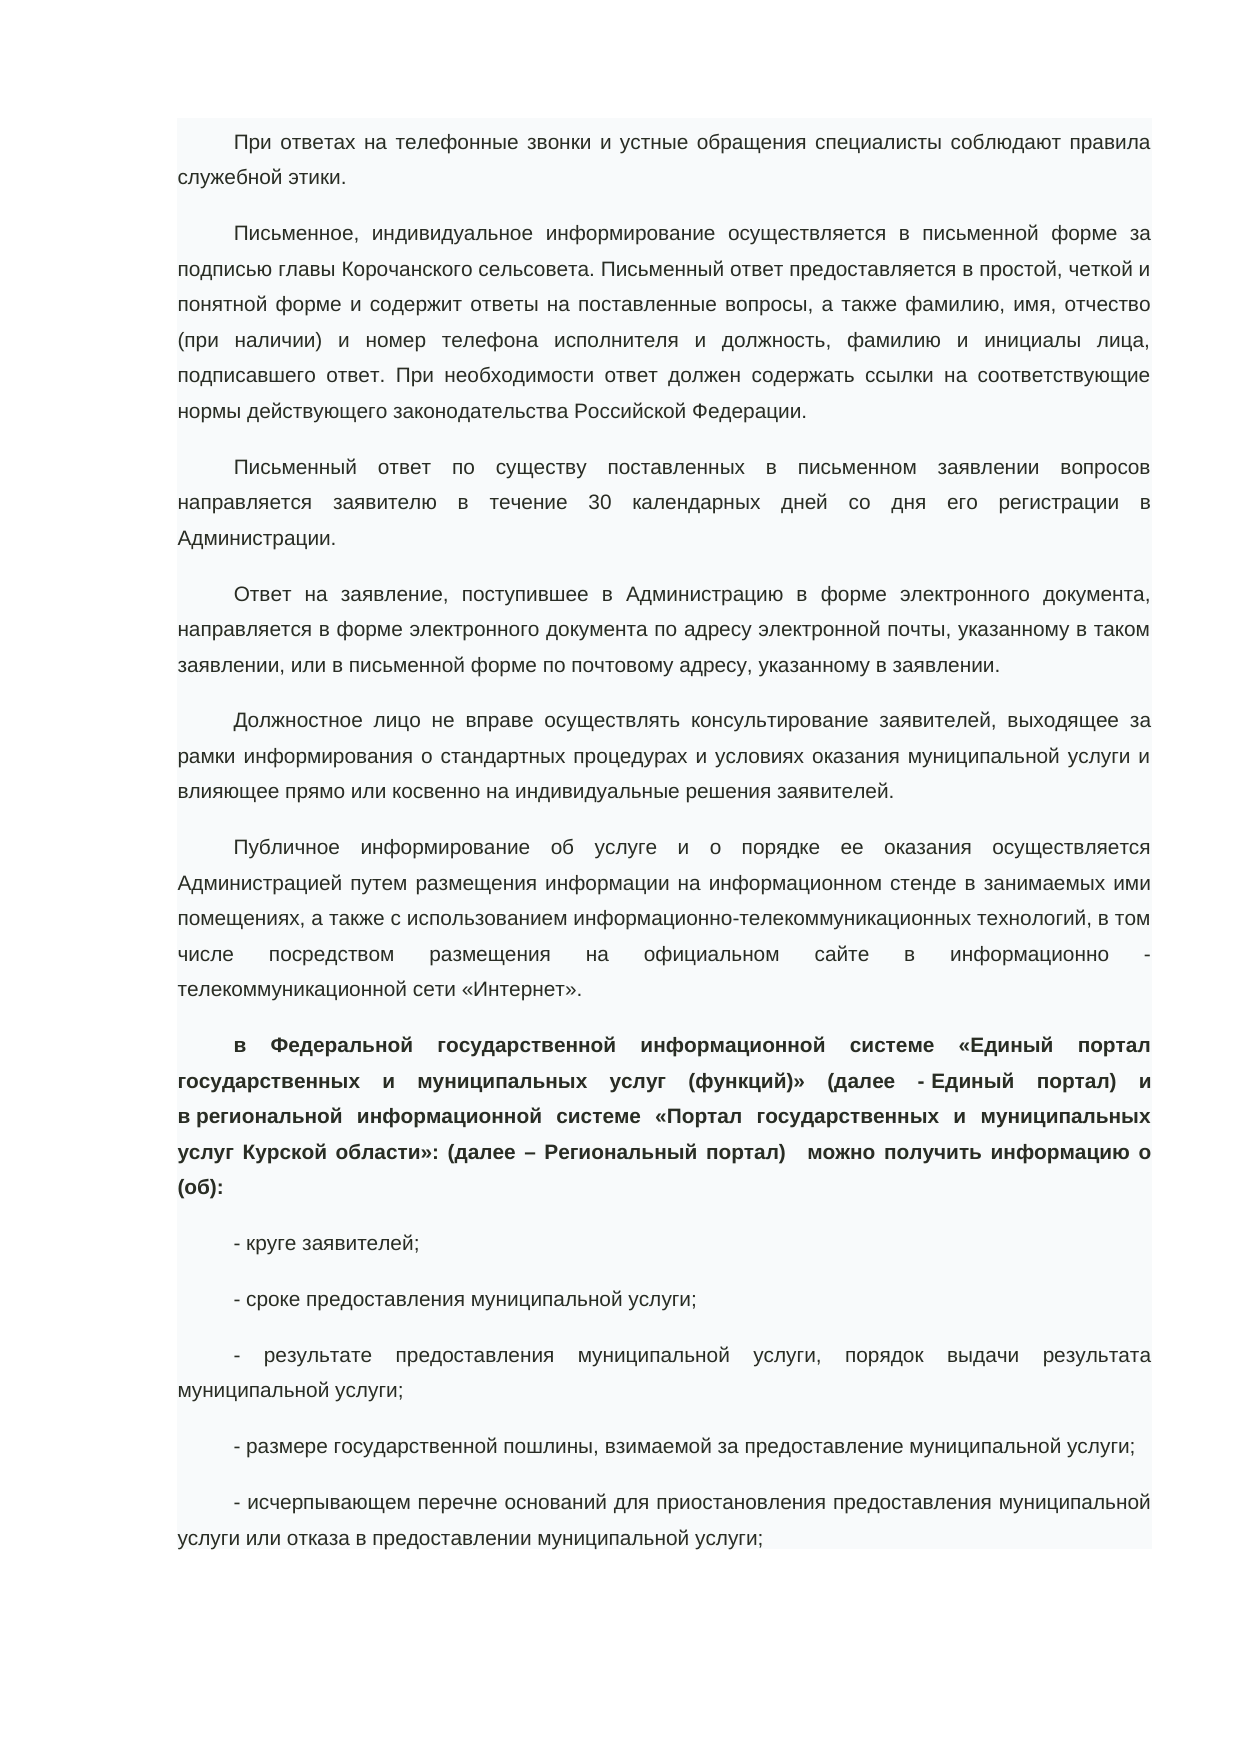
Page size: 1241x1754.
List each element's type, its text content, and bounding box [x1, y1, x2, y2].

text Письменное, индивидуальное информирование осуществляется в письменной форме за подписью главы Корочанского сельсовета. Письменный ответ предоставляется в простой, четкой и понятной форме и содержит ответы на поставленные вопросы, а также фамилию, имя, отчество (при наличии) и номер телефона исполнителя и должность, фамилию и инициалы лица, подписавшего ответ. При необходимости ответ должен содержать ссылки на соответствующие нормы действующего законодательства Российской Федерации. [177, 209, 1152, 423]
text - круге заявителей; [177, 1219, 1152, 1255]
text - исчерпывающем перечне оснований для приостановления предоставления муниципальной услуги или отказа в предоставлении муниципальной услуги; [177, 1478, 1152, 1549]
text - результате предоставления муниципальной услуги, порядок выдачи результата муниципальной услуги; [177, 1331, 1152, 1402]
text Должностное лицо не вправе осуществлять консультирование заявителей, выходящее за рамки информирования о стандартных процедурах и условиях оказания муниципальной услуги и влияющее прямо или косвенно на индивидуальные решения заявителей. [177, 697, 1152, 803]
text - размере государственной пошлины, взимаемой за предоставление муниципальной услуги; [177, 1422, 1152, 1458]
text При ответах на телефонные звонки и устные обращения специалисты соблюдают правила служебной этики. [177, 118, 1152, 189]
text - сроке предоставления муниципальной услуги; [177, 1275, 1152, 1311]
text Ответ на заявление, поступившее в Администрацию в форме электронного документа, направляется в форме электронного документа по адресу электронной почты, указанному в таком заявлении, или в письменной форме по почтовому адресу, указанному в заявлении. [177, 570, 1152, 676]
text Письменный ответ по существу поставленных в письменном заявлении вопросов направляется заявителю в течение 30 календарных дней со дня его регистрации в Администрации. [177, 443, 1152, 549]
text в Федеральной государственной информационной системе «Единый портал государственных и муниципальных услуг (функций)» (далее - Единый портал) и в региональной информационной системе «Портал государственных и муниципальных услуг Курской области»: (далее – Региональный портал) можно получить информацию о (об): [177, 1021, 1152, 1199]
text Публичное информирование об услуге и о порядке ее оказания осуществляется Администрацией путем размещения информации на информационном стенде в занимаемых ими помещениях, а также с использованием информационно-телекоммуникационных технологий, в том числе посредством размещения на официальном сайте в информационно - телекоммуникационной сети «Интернет». [177, 823, 1152, 1001]
